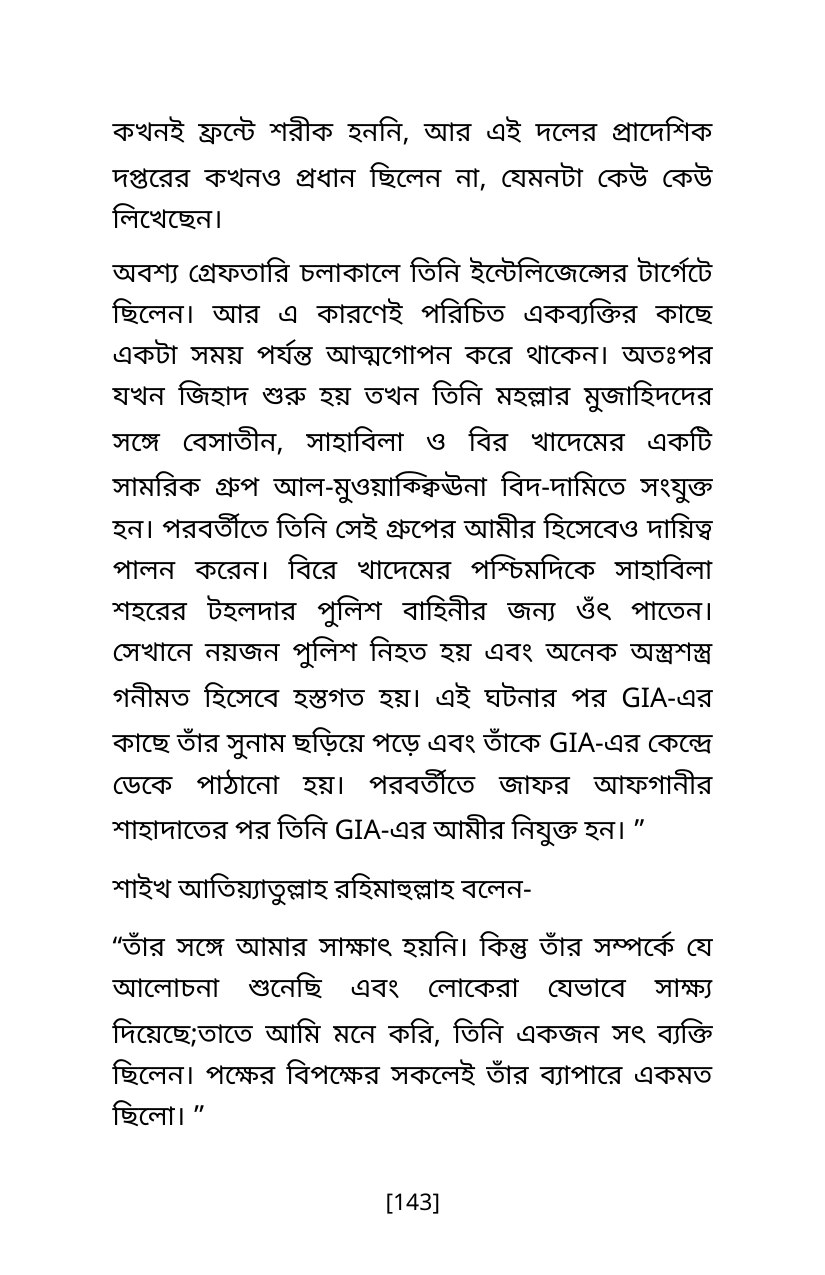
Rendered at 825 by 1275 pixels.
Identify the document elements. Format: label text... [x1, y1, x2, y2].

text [112, 112, 712, 239]
text অবশ্য গ্রেফতারি চলাকালে তিনি ইন্টেলিজেন্সের টার্গেটে ছিলেন। আর এ কারণেই পরিচিত একব্যক্তির কাছে একটা সময় পর্যন্ত আত্মগোপন করে থাকেন। অতঃপর যখন জিহাদ শুরু হয় তখন তিনি মহল্লার মুজাহিদদের সঙ্গে বেসাতীন, সাহাবিলা ও বির খাদেমের একটি সামরিক গ্রুপ আল-মুওয়াক্ক্বিঊনা বিদ-দামিতে সংযুক্ত হন। পরবর্তীতে তিনি সেই গ্রুপের আমীর হিসেবেও দায়িত্ব পালন করেন। বিরে খাদেমের পশ্চিমদিকে সাহাবিলা শহরের টহলদার পুলিশ বাহিনীর জন্য ওঁৎ পাতেন। সেখানে নয়জন পুলিশ নিহত হয় এবং অনেক অস্ত্রশস্ত্র গনীমত হিসেবে হস্তগত হয়। এই ঘটনার পর GIA-এর কাছে তাঁর সুনাম ছড়িয়ে পড়ে এবং তাঁকে GIA-এর কেন্দ্রে ডেকে পাঠানো হয়। পরবর্তীতে জাফর আফগানীর শাহাদাতের পর তিনি GIA-এর আমীর নিযুক্ত হন। ” [112, 257, 712, 851]
text শাইখ আতিয়্যাতুল্লাহ রহিমাহুল্লাহ বলেন- [112, 869, 712, 909]
text “তাঁর সঙ্গে আমার সাক্ষাৎ হয়নি। কিন্তু তাঁর সম্পর্কে যে আলোচনা শুনেছি এবং লোকেরা যেভাবে সাক্ষ্য দিয়েছে;তাতে আমি মনে করি, তিনি একজন সৎ ব্যক্তি ছিলেন। পক্ষের বিপক্ষের সকলেই তাঁর ব্যাপারে একমত ছিলো। ” [112, 927, 712, 1137]
